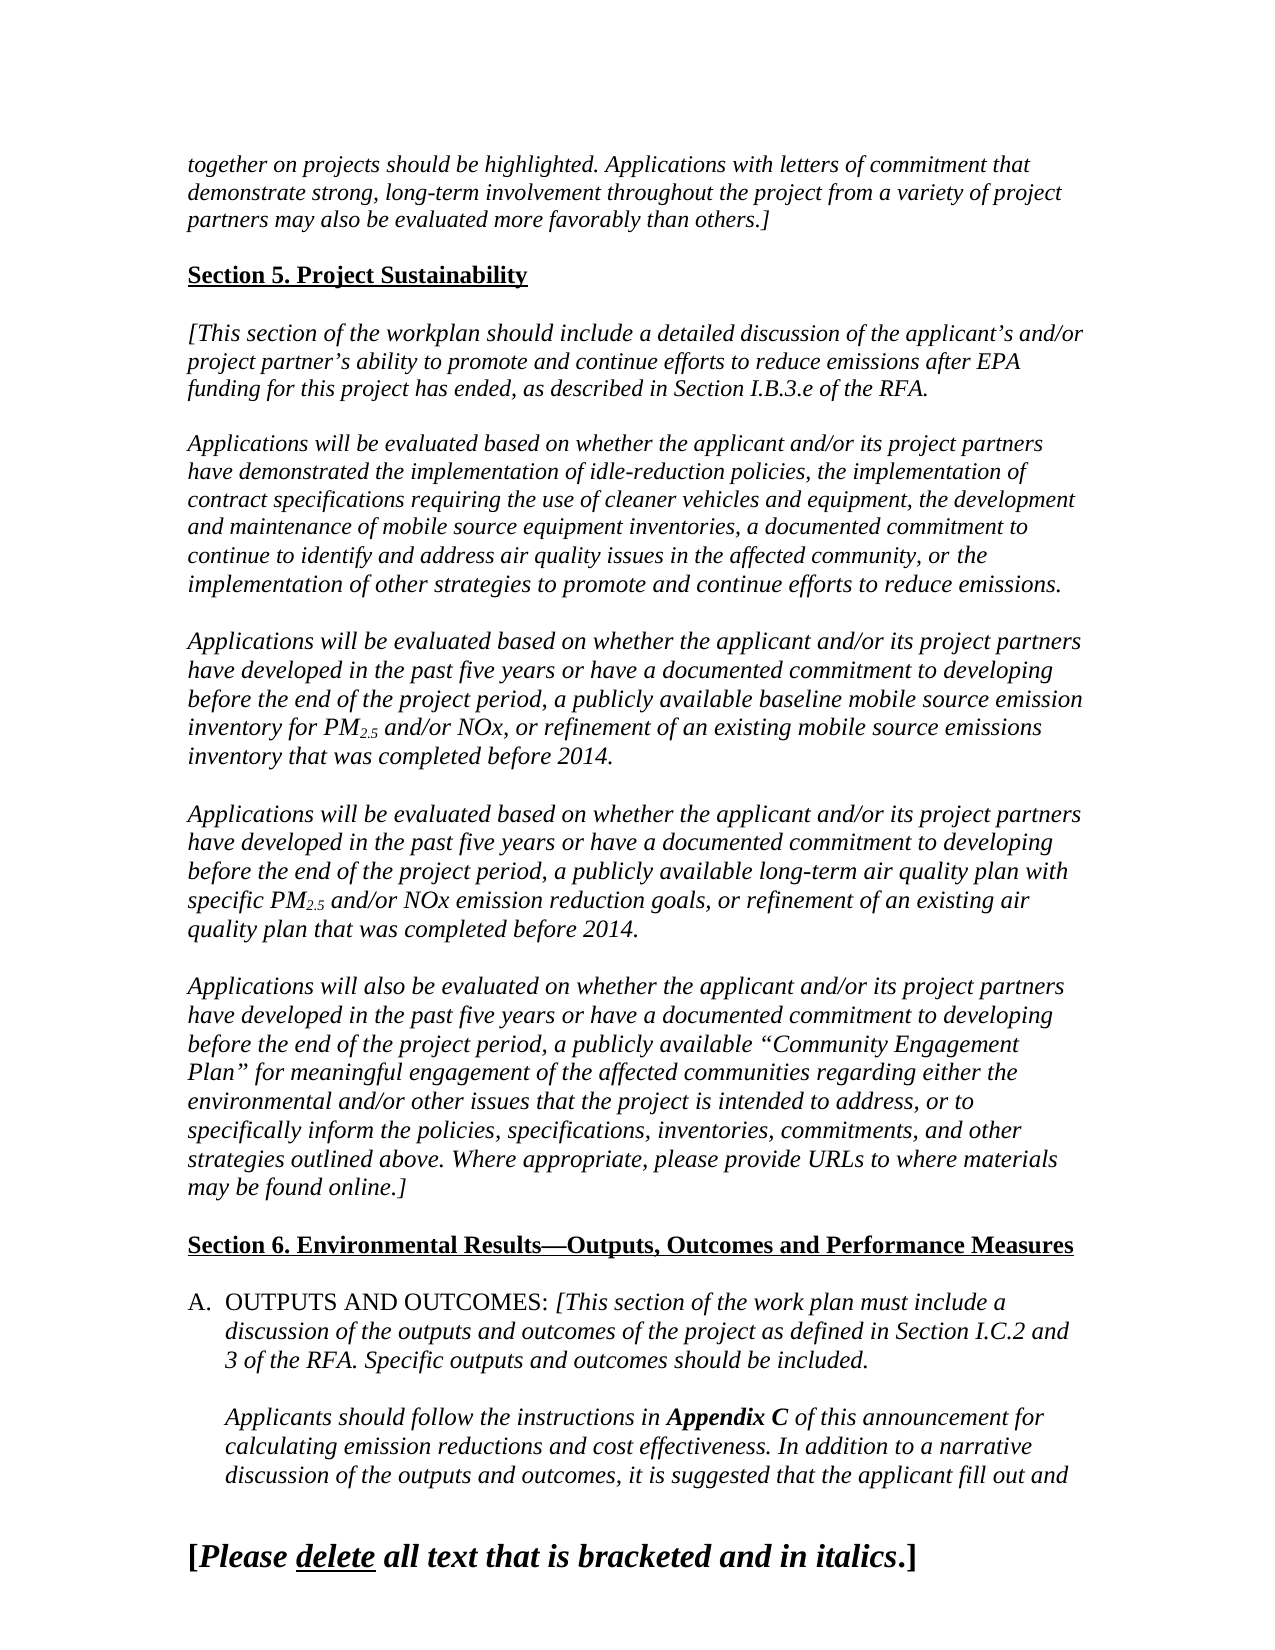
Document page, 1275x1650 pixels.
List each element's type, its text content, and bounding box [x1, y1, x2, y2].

text Applications will be evaluated based on whether the applicant and/or its project partners have developed in the past five years or have a documented commitment to developing before the end of the project period, a publicly available long-term air quality plan with specific PM2.5 and/or NOx emission reduction goals, or refinement of an existing air quality plan that was completed before 2014. [187, 799, 1087, 942]
text Section 5. Project Sustainability [187, 260, 1087, 289]
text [187, 150, 1087, 233]
text Applications will be evaluated based on whether the applicant and/or its project partners have developed in the past five years or have a documented commitment to developing before the end of the project period, a publicly available baseline mobile source emission inventory for PM2.5 and/or NOx, or refinement of an existing mobile source emissions inventory that was completed before 2014. [187, 626, 1087, 770]
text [225, 1402, 1087, 1489]
text [This section of the workplan should include a detailed discussion of the applicant’s and/or project partner’s ability to promote and continue efforts to reduce emissions after EPA funding for this project has ended, as described in Section I.B.3.e of the RFA. [187, 318, 1087, 402]
text Applications will be evaluated based on whether the applicant and/or its project partners have demonstrated the implementation of idle-reduction policies, the implementation of contract specifications requiring the use of cleaner vehicles and equipment, the development and maintenance of mobile source equipment inventories, a documented commitment to continue to identify and address air quality issues in the affected community, or the implementation of other strategies to promote and continue efforts to reduce emissions. [187, 429, 1087, 597]
list OUTPUTS AND OUTCOMES: [This section of the work plan must include a discussion of the outputs and outcomes of the project as defined in Section I.C.2 and 3 of the RFA. Specific outputs and outcomes should be included. [187, 1287, 1087, 1374]
text Section 6. Environmental Results—Outputs, Outcomes and Performance Measures [187, 1230, 1087, 1259]
text Applications will also be evaluated on whether the applicant and/or its project partners have developed in the past five years or have a documented commitment to developing before the end of the project period, a publicly available “Community Engagement Plan” for meaningful engagement of the affected communities regarding either the environmental and/or other issues that the project is intended to address, or to specifically inform the policies, specifications, inventories, commitments, and other strategies outlined above. Where appropriate, please provide URLs to where materials may be found online.] [187, 971, 1087, 1201]
